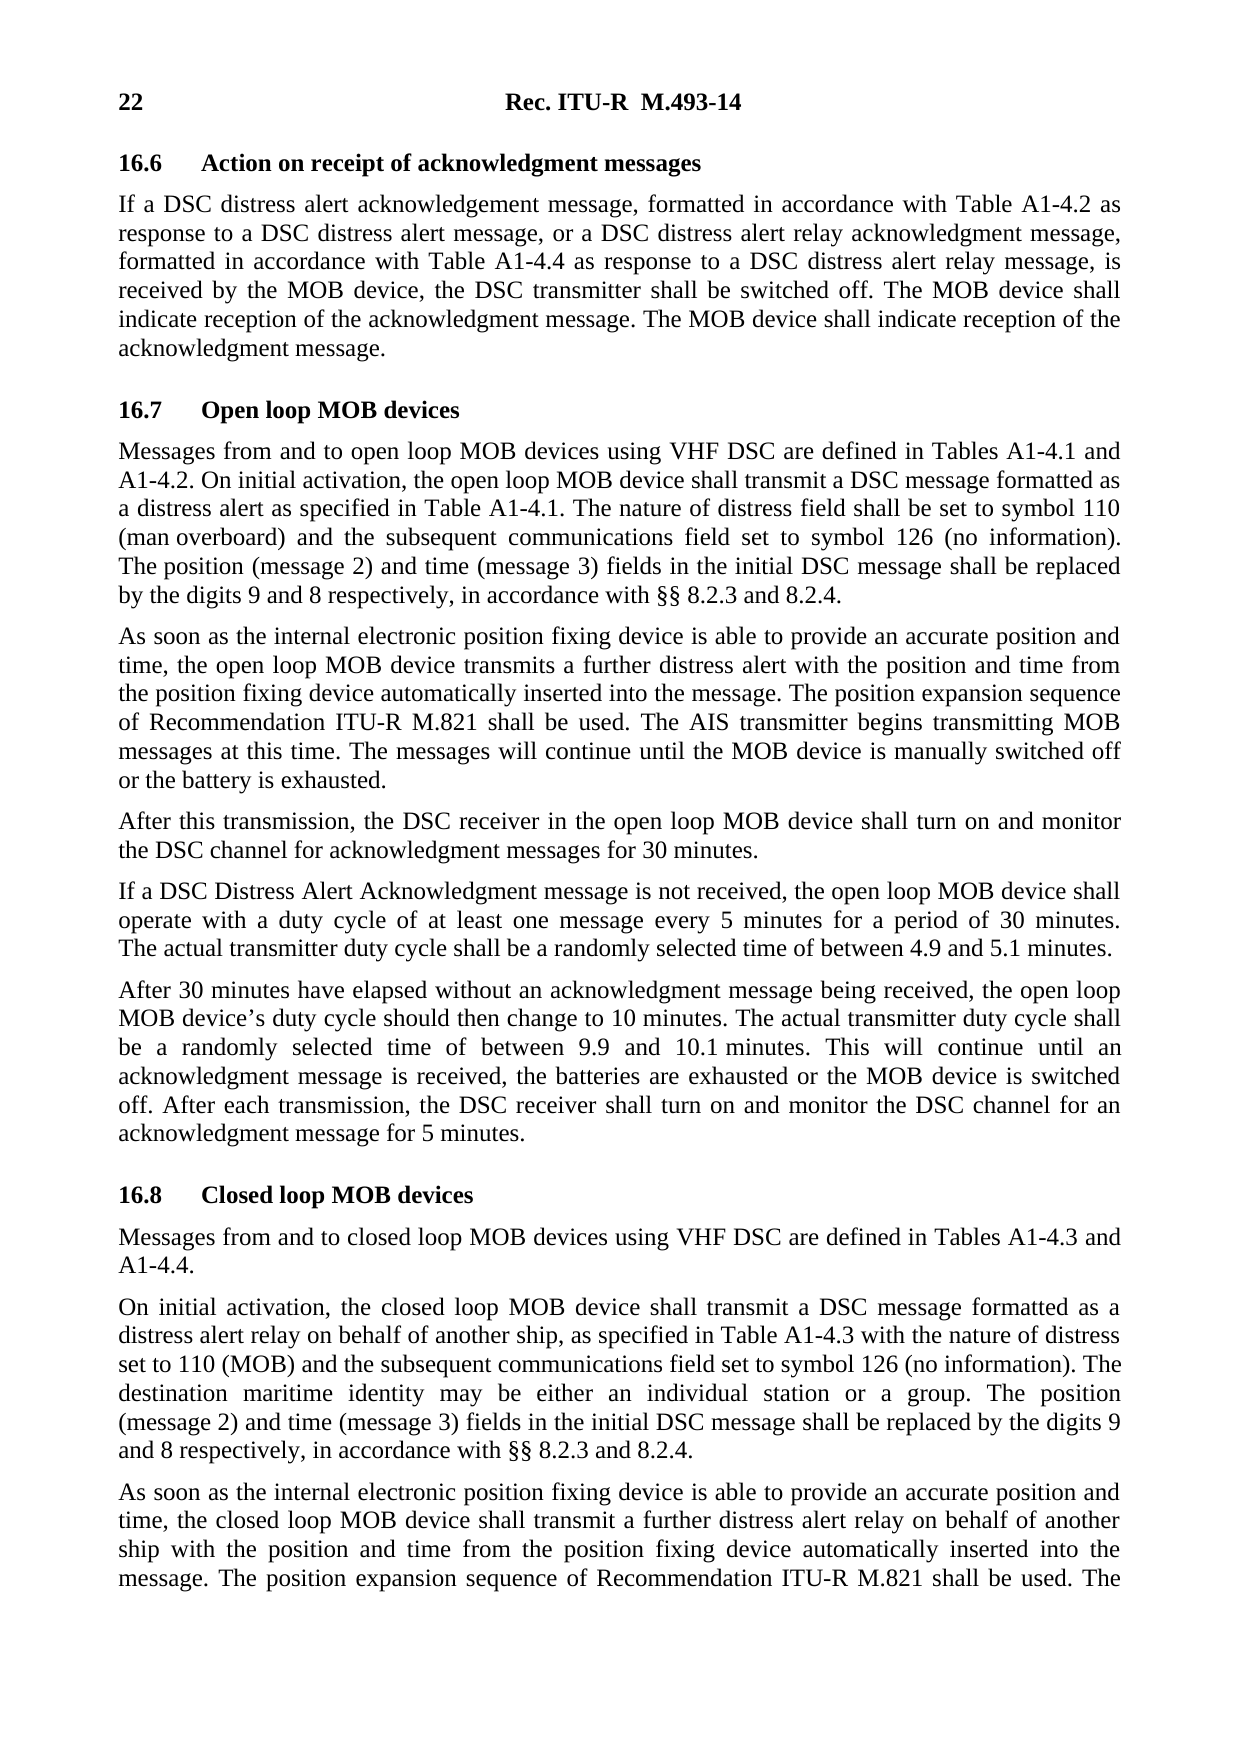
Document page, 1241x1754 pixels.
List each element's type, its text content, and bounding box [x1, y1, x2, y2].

text Messages from and to closed loop MOB devices using VHF DSC are defined in Tables A1-4.3 and A1-4.4. [118, 1222, 1122, 1279]
subtitle 16.8 Closed loop MOB devices [118, 1181, 1122, 1209]
text After 30 minutes have elapsed without an acknowledgment message being received, the open loop MOB device’s duty cycle should then change to 10 minutes. The actual transmitter duty cycle shall be a randomly selected time of between 9.9 and 10.1 minutes. This will continue until an acknowledgment message is received, the batteries are exhausted or the MOB device is switched off. After each transmission, the DSC receiver shall turn on and monitor the DSC channel for an acknowledgment message for 5 minutes. [118, 975, 1122, 1147]
text As soon as the internal electronic position fixing device is able to provide an accurate position and time, the open loop MOB device transmits a further distress alert with the position and time from the position fixing device automatically inserted into the message. The position expansion sequence of Recommendation ITU-R M.821 shall be used. The AIS transmitter begins transmitting MOB messages at this time. The messages will continue until the MOB device is manually switched off or the battery is exhausted. [118, 621, 1122, 793]
subtitle 16.6 Action on receipt of acknowledgment messages [118, 148, 1122, 176]
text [118, 1477, 1122, 1592]
subtitle 16.7 Open loop MOB devices [118, 395, 1122, 423]
text Messages from and to open loop MOB devices using VHF DSC are defined in Tables A1-4.1 and A1-4.2. On initial activation, the open loop MOB device shall transmit a DSC message formatted as a distress alert as specified in Table A1-4.1. The nature of distress field shall be set to symbol 110 (man overboard) and the subsequent communications field set to symbol 126 (no information). The position (message 2) and time (message 3) fields in the initial DSC message shall be replaced by the digits 9 and 8 respectively, in accordance with §§ 8.2.3 and 8.2.4. [118, 436, 1122, 608]
text If a DSC distress alert acknowledgement message, formatted in accordance with Table A1-4.2 as response to a DSC distress alert message, or a DSC distress alert relay acknowledgment message, formatted in accordance with Table A1-4.4 as response to a DSC distress alert relay message, is received by the MOB device, the DSC transmitter shall be switched off. The MOB device shall indicate reception of the acknowledgment message. The MOB device shall indicate reception of the acknowledgment message. [118, 189, 1122, 361]
text If a DSC Distress Alert Acknowledgment message is not received, the open loop MOB device shall operate with a duty cycle of at least one message every 5 minutes for a period of 30 minutes. The actual transmitter duty cycle shall be a randomly selected time of between 4.9 and 5.1 minutes. [118, 876, 1122, 962]
text On initial activation, the closed loop MOB device shall transmit a DSC message formatted as a distress alert relay on behalf of another ship, as specified in Table A1-4.3 with the nature of distress set to 110 (MOB) and the subsequent communications field set to symbol 126 (no information). The destination maritime identity may be either an individual station or a group. The position (message 2) and time (message 3) fields in the initial DSC message shall be replaced by the digits 9 and 8 respectively, in accordance with §§ 8.2.3 and 8.2.4. [118, 1292, 1122, 1464]
text After this transmission, the DSC receiver in the open loop MOB device shall turn on and monitor the DSC channel for acknowledgment messages for 30 minutes. [118, 806, 1122, 863]
